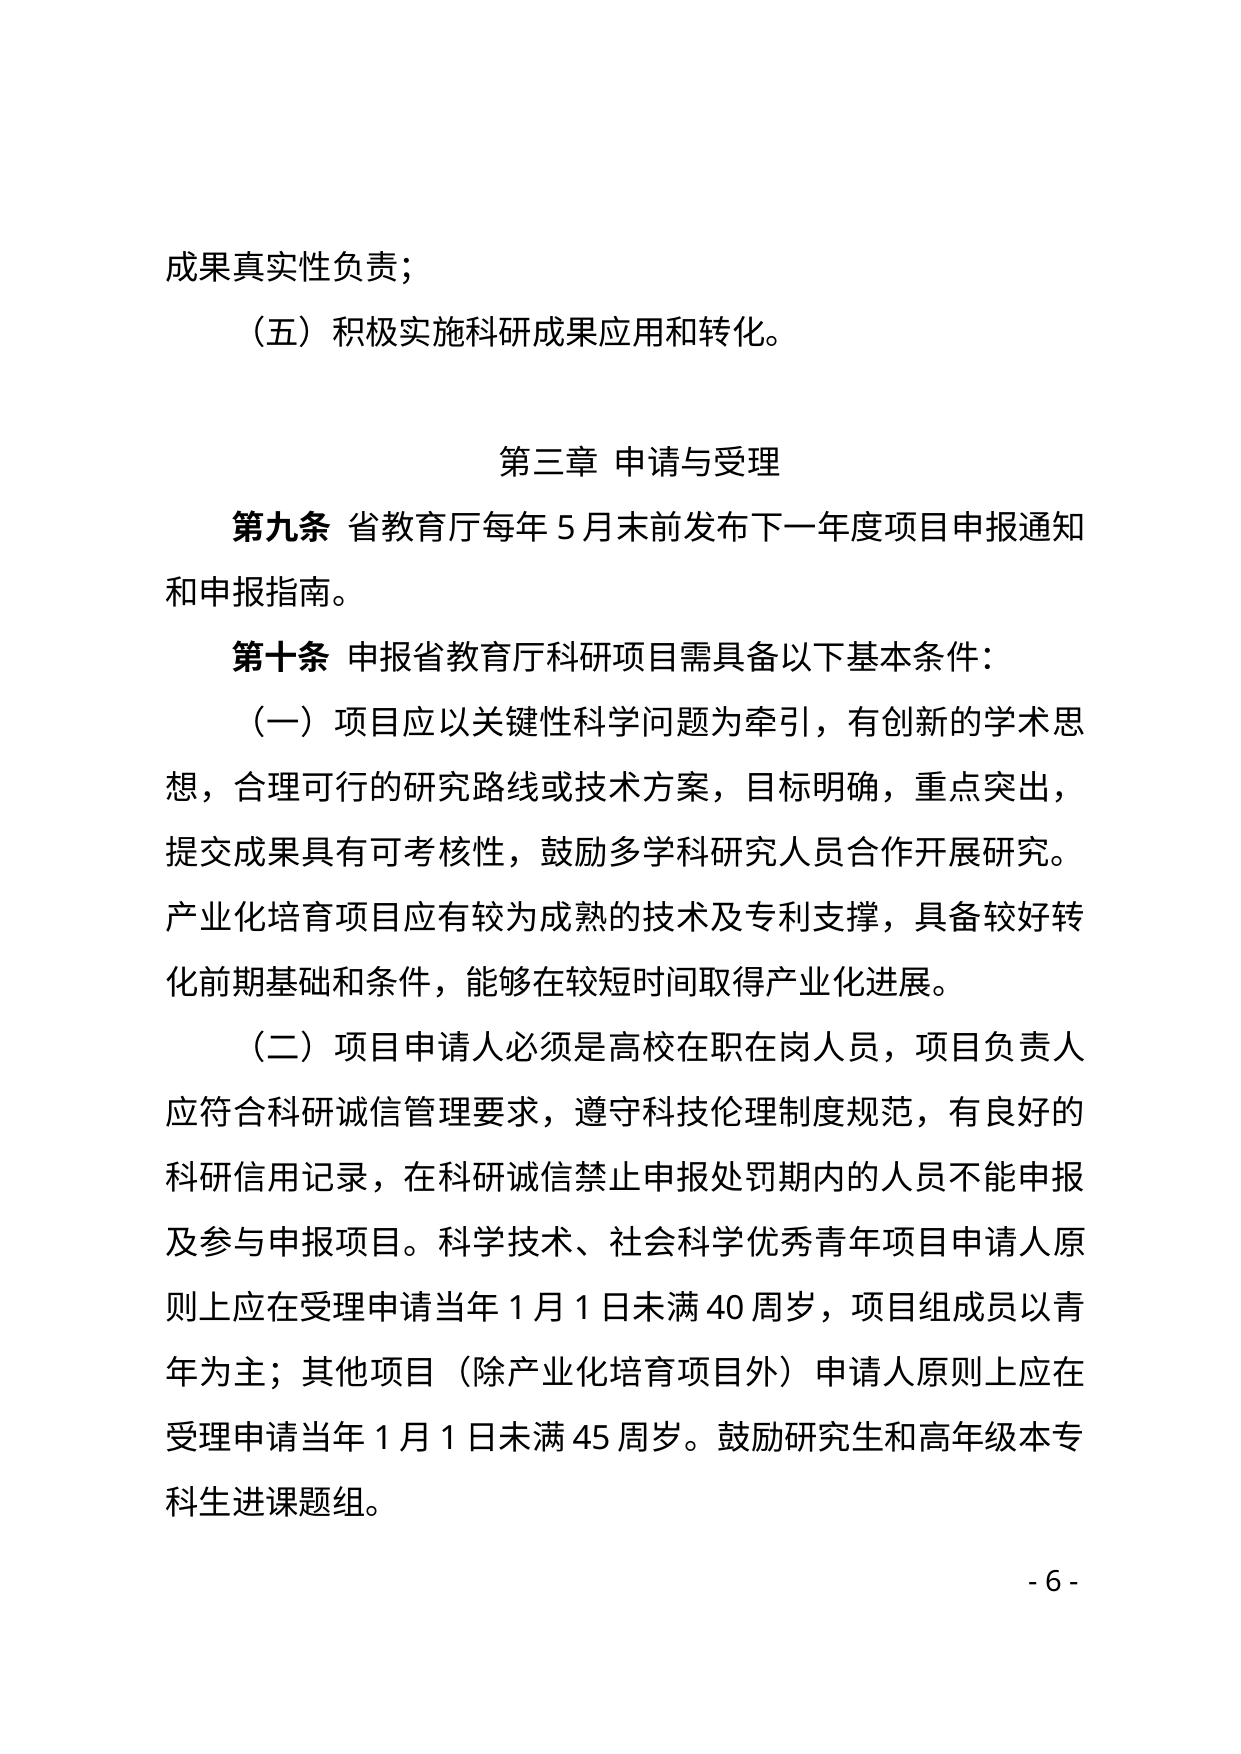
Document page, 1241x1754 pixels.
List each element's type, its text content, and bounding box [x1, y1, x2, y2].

text 第三章 申请与受理 [165, 428, 1087, 493]
text （一）项目应以关键性科学问题为牵引，有创新的学术思想，合理可行的研究路线或技术方案，目标明确，重点突出，提交成果具有可考核性，鼓励多学科研究人员合作开展研究。产业化培育项目应有较为成熟的技术及专利支撑，具备较好转化前期基础和条件，能够在较短时间取得产业化进展。 [165, 688, 1087, 1013]
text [165, 233, 1087, 298]
text 第九条 省教育厅每年5月末前发布下一年度项目申报通知和申报指南。 [165, 493, 1087, 623]
text （二）项目申请人必须是高校在职在岗人员，项目负责人应符合科研诚信管理要求，遵守科技伦理制度规范，有良好的科研信用记录，在科研诚信禁止申报处罚期内的人员不能申报及参与申报项目。科学技术、社会科学优秀青年项目申请人原则上应在受理申请当年1月1日未满40周岁，项目组成员以青年为主；其他项目（除产业化培育项目外）申请人原则上应在受理申请当年1月1日未满45周岁。鼓励研究生和高年级本专科生进课题组。 [165, 1013, 1087, 1533]
text （五）积极实施科研成果应用和转化。 [165, 298, 1087, 363]
text 第十条 申报省教育厅科研项目需具备以下基本条件： [165, 623, 1087, 688]
